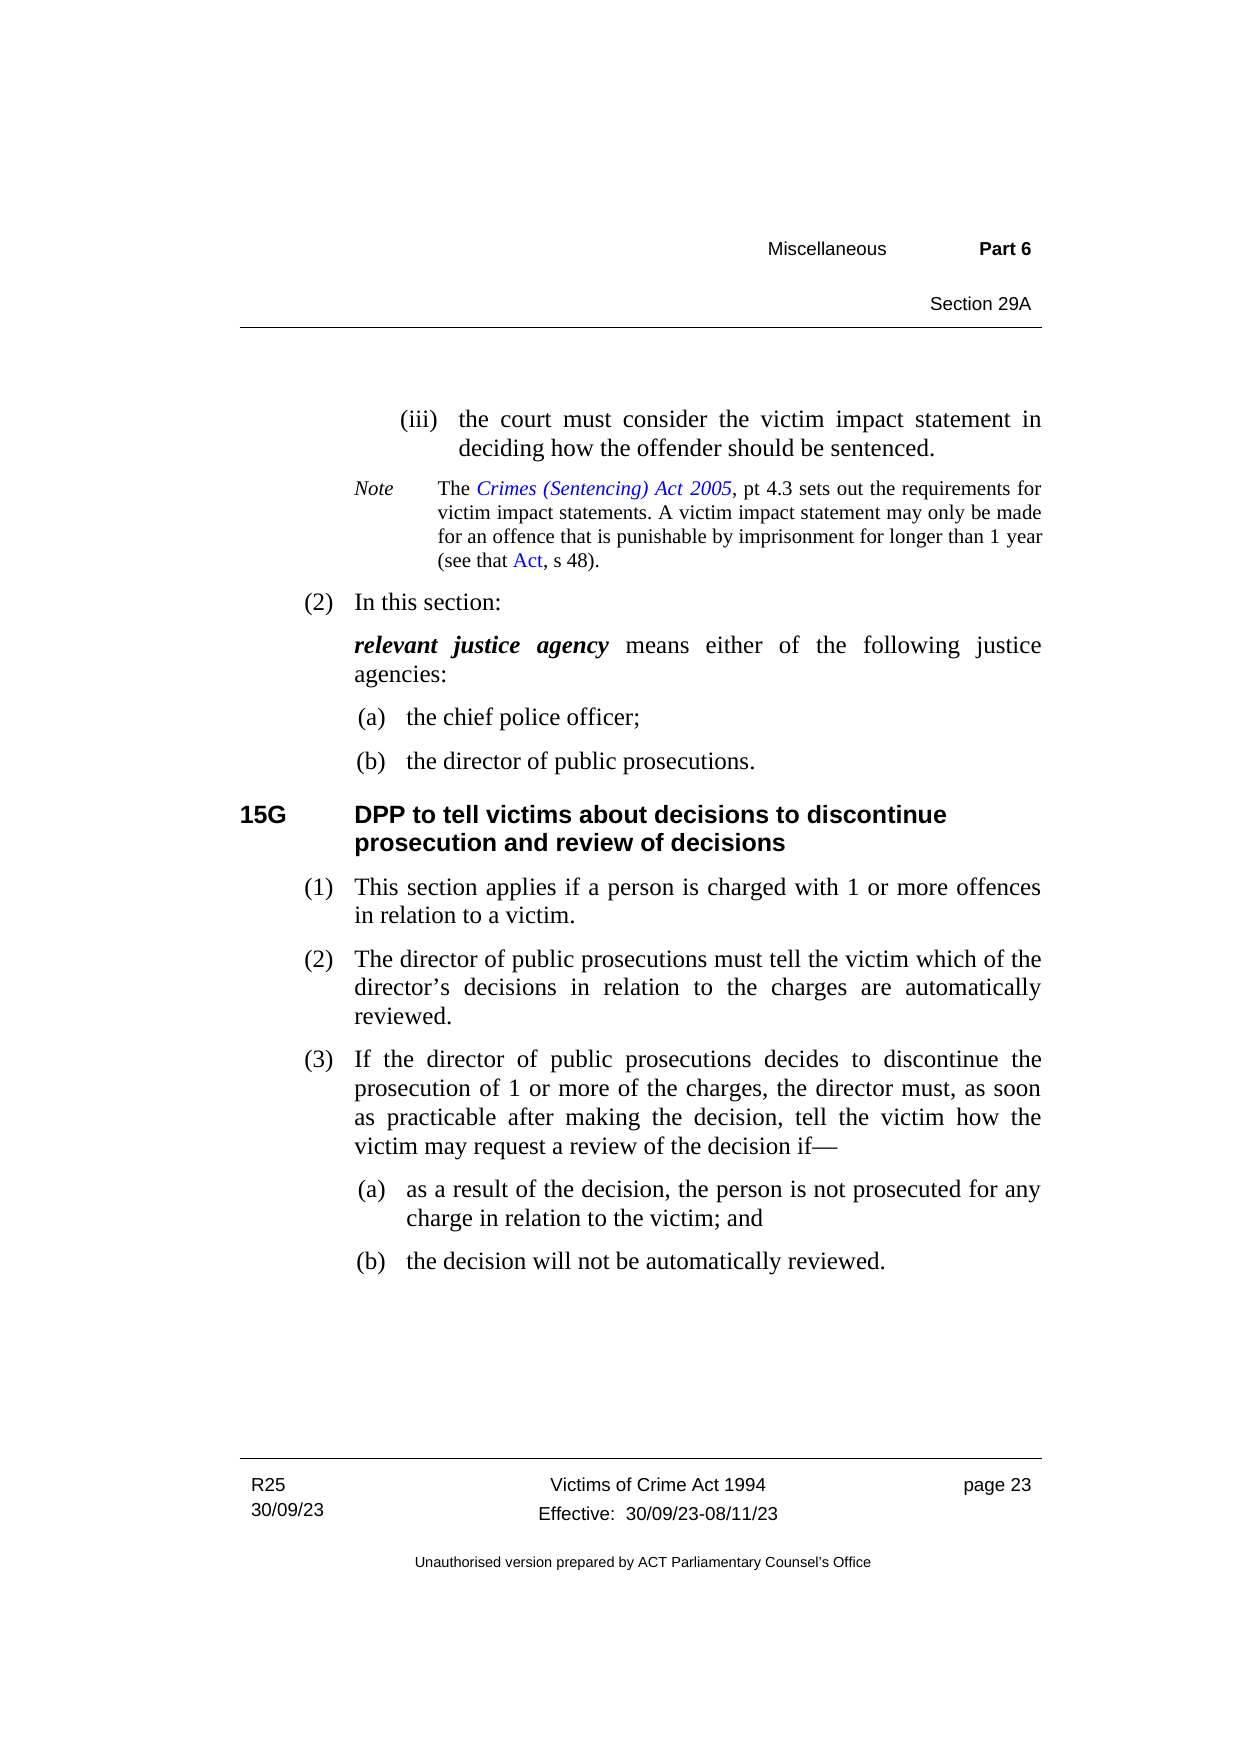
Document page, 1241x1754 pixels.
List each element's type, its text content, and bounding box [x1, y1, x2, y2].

text relevant justice agency means either of the following justice agencies: [354, 630, 1042, 688]
text (1) This section applies if a person is charged with 1 or more offences in relation to a victim. [239, 872, 1042, 929]
text (a) as a result of the decision, the person is not prosecuted for any charge in relation to the victim; and [239, 1174, 1042, 1232]
text (iii) the court must consider the victim impact statement in deciding how the offender should be sentenced. [239, 404, 1042, 462]
text (2) In this section: [239, 587, 1042, 616]
text (a) the chief police officer; [239, 702, 1042, 731]
text Note The Crimes (Sentencing) Act 2005, pt 4.3 sets out the requirements for victim impact statements. A victim impact statement may only be made for an offence that is punishable by imprisonment for longer than 1 year (see that Act, s 48). [354, 476, 1042, 572]
text 15G DPP to tell victims about decisions to discontinue prosecution and review of decisions [239, 799, 1042, 857]
text (3) If the director of public prosecutions decides to discontinue the prosecution of 1 or more of the charges, the director must, as soon as practicable after making the decision, tell the victim how the victim may request a review of the decision if— [239, 1044, 1042, 1159]
text (b) the director of public prosecutions. [239, 746, 1042, 774]
text (2) The director of public prosecutions must tell the victim which of the director’s decisions in relation to the charges are automatically reviewed. [239, 944, 1042, 1030]
text (b) the decision will not be automatically reviewed. [239, 1246, 1042, 1275]
